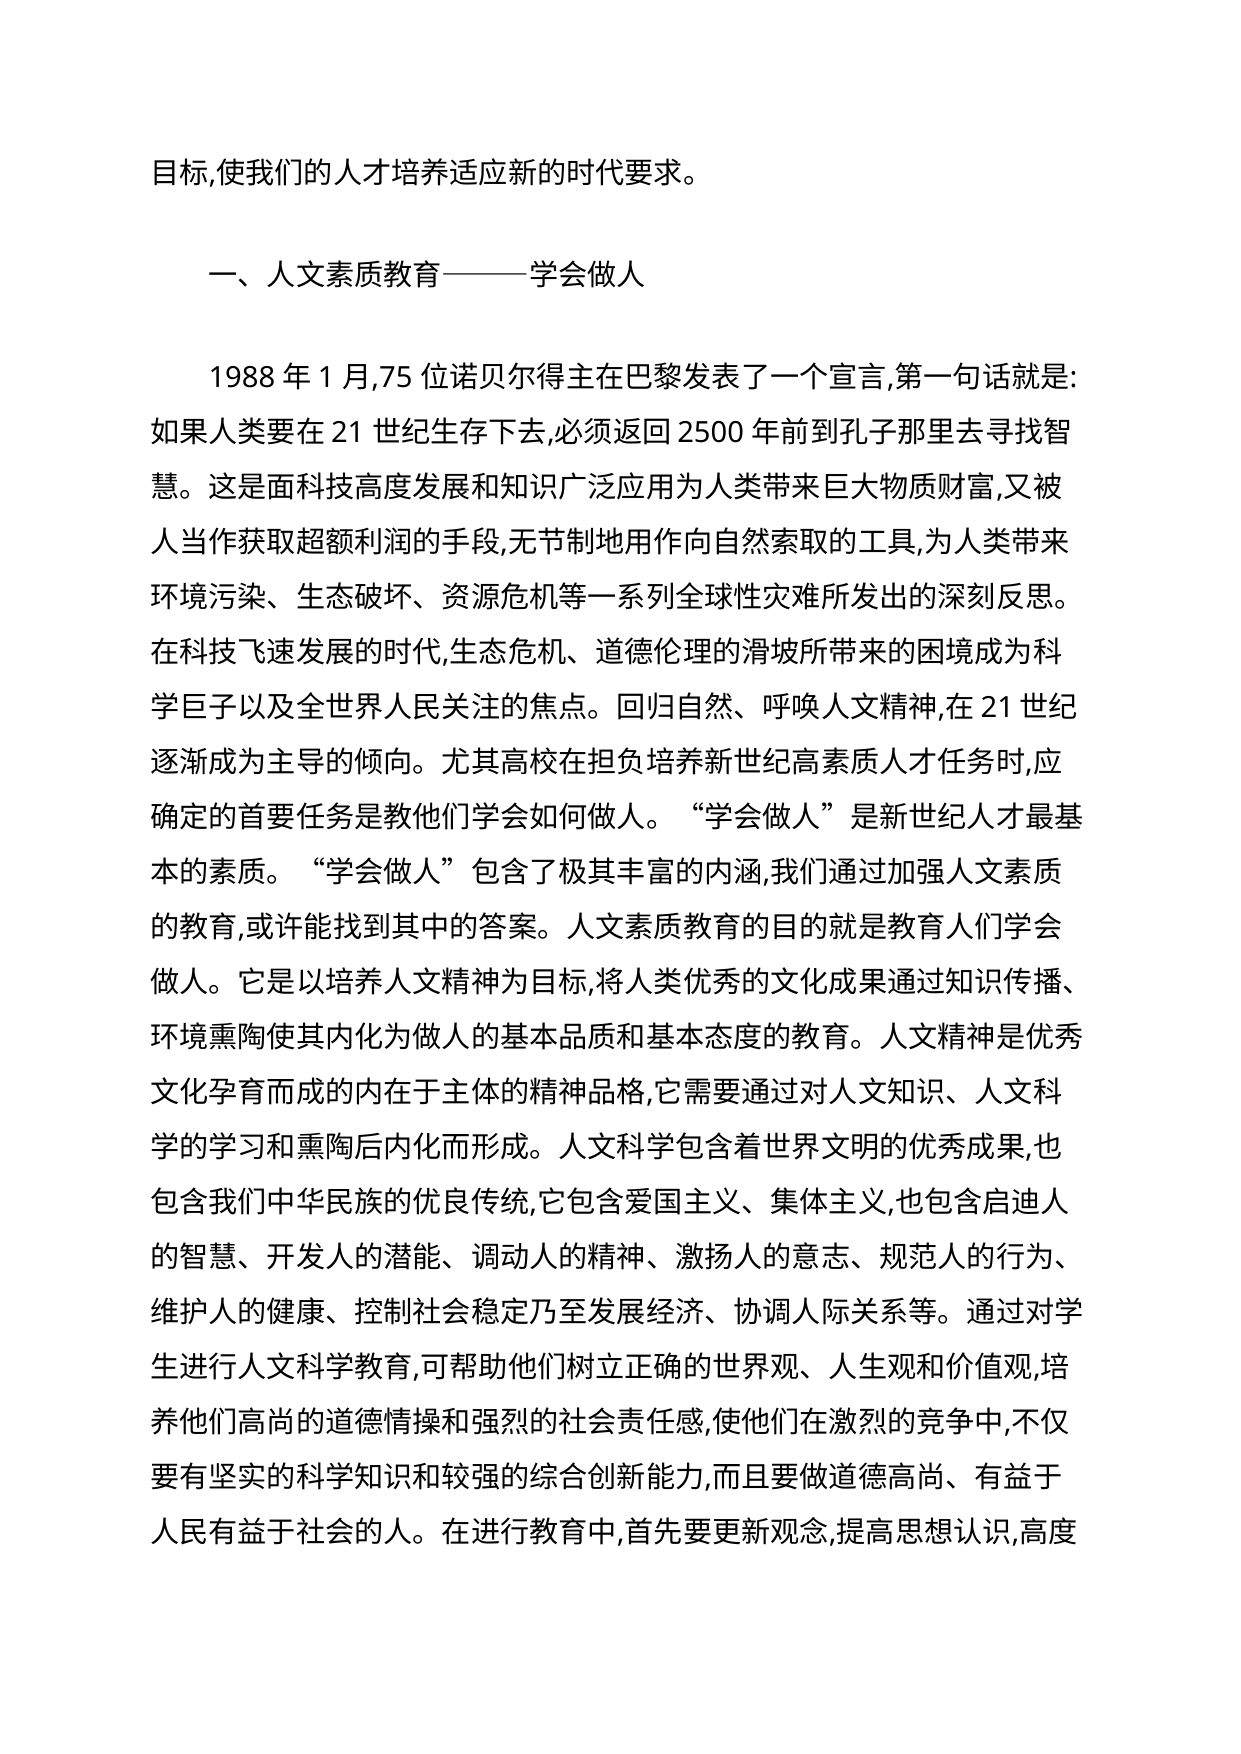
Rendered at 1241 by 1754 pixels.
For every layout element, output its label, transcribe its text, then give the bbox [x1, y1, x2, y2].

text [150, 354, 1090, 1551]
text 一、人文素质教育———学会做人 [150, 252, 1090, 294]
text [150, 150, 1090, 192]
